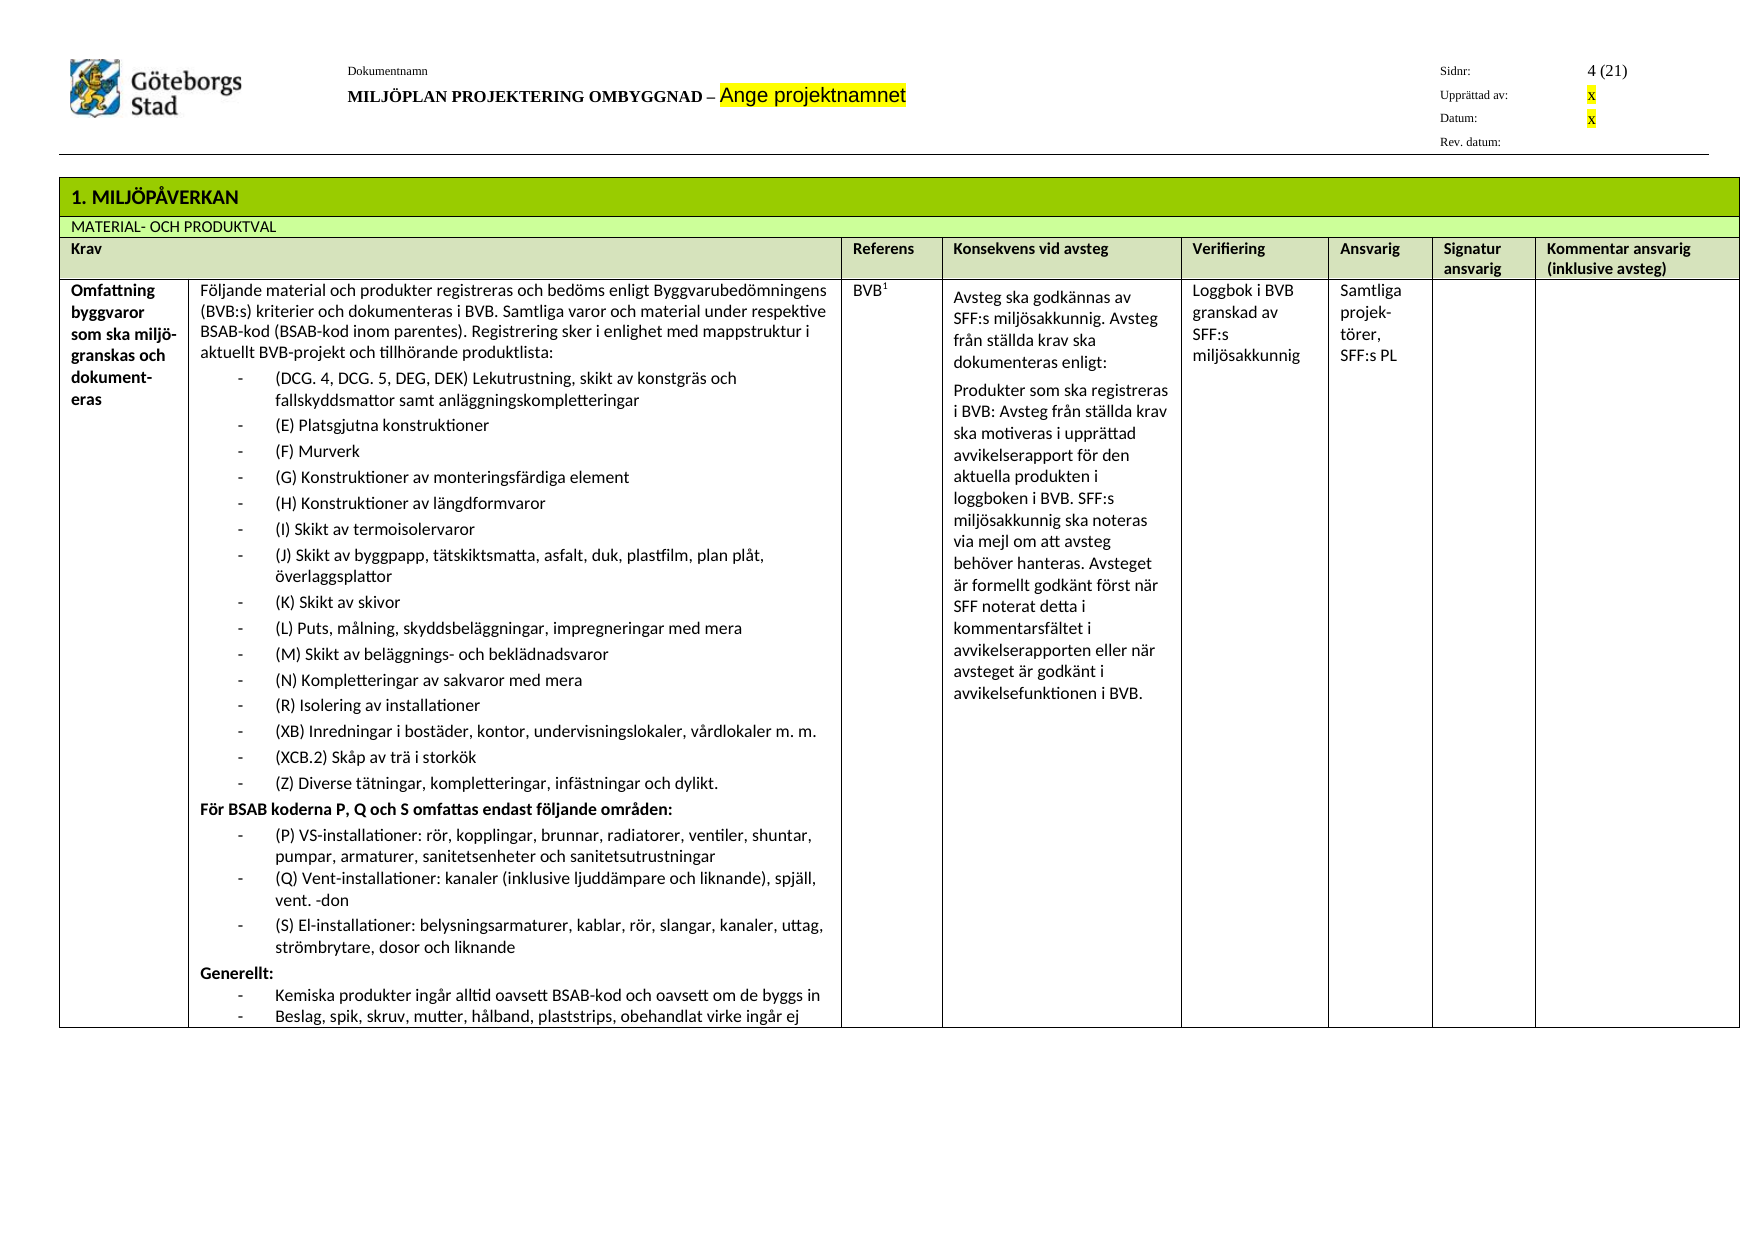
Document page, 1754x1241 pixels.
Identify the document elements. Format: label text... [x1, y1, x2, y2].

table_cell Signatur ansvarig [1433, 238, 1535, 278]
table_cell Samtliga projek-törer, SFF:s PL [1329, 280, 1432, 1027]
table_cell Konsekvens vid avsteg [943, 238, 1181, 278]
table_header 1. MILJÖPÅVERKAN [60, 178, 1739, 216]
table_cell Kommentar ansvarig (inklusive avsteg) [1536, 238, 1739, 278]
table_cell Verifiering [1182, 238, 1328, 278]
table_cell Krav [60, 238, 841, 278]
table_cell Referens [842, 238, 942, 278]
table_cell Ansvarig [1329, 238, 1432, 278]
table_cell Följande material och produkter registreras och bedöms enligt Byggvarubedömningens (BVB:s) kriterier och dokumenteras i BVB. Samtliga varor och material under respektive BSAB-kod (BSAB-kod inom parentes). Registrering sker i enlighet med mappstruktur i aktuellt BVB-projekt och tillhörande produktlista: (DCG. 4, DCG. 5, DEG, DEK) Lekutrustning, skikt av konstgräs och fallskyddsmattor samt anläggningskompletteringar (E) Platsgjutna konstruktioner (F) Murverk (G) Konstruktioner av monteringsfärdiga element (H) Konstruktioner av längdformvaror (I) Skikt av termoisolervaror (J) Skikt av byggpapp, tätskiktsmatta, asfalt, duk, plastfilm, plan plåt, överlaggsplattor (K) Skikt av skivor (L) Puts, målning, skyddsbeläggningar, impregneringar med mera (M) Skikt av beläggnings- och beklädnadsvaror (N) Kompletteringar av sakvaror med mera (R) Isolering av installationer (XB) Inredningar i bostäder, kontor, undervisningslokaler, vårdlokaler m. m. (XCB.2) Skåp av trä i storkök (Z) Diverse tätningar, kompletteringar, infästningar och dylikt. För BSAB koderna P, Q och S omfattas endast följande områden: (P) VS-installationer: rör, kopplingar, brunnar, radiatorer, ventiler, shuntar, pumpar, armaturer, sanitetsenheter och sanitetsutrustningar (Q) Vent-installationer: kanaler (inklusive ljuddämpare och liknande), spjäll, vent. -don (S) El-installationer: belysningsarmaturer, kablar, rör, slangar, kanaler, uttag, strömbrytare, dosor och liknande Generellt: Kemiska produkter ingår alltid oavsett BSAB-kod och oavsett om de byggs in Beslag, spik, skruv, mutter, hålband, plaststrips, obehandlat virke ingår ej [189, 280, 841, 1027]
picture [70, 59, 242, 118]
table_cell Loggbok i BVB granskad av SFF:s miljösakkunnig [1182, 280, 1328, 1027]
table_cell [1536, 280, 1739, 1027]
table_cell [1433, 280, 1535, 1027]
table_cell Omfattning byggvaror som ska miljö-granskas och dokument-eras [60, 280, 188, 1027]
table_cell BVB [842, 280, 942, 1027]
table_cell MATERIAL- OCH PRODUKTVAL [60, 217, 1739, 237]
